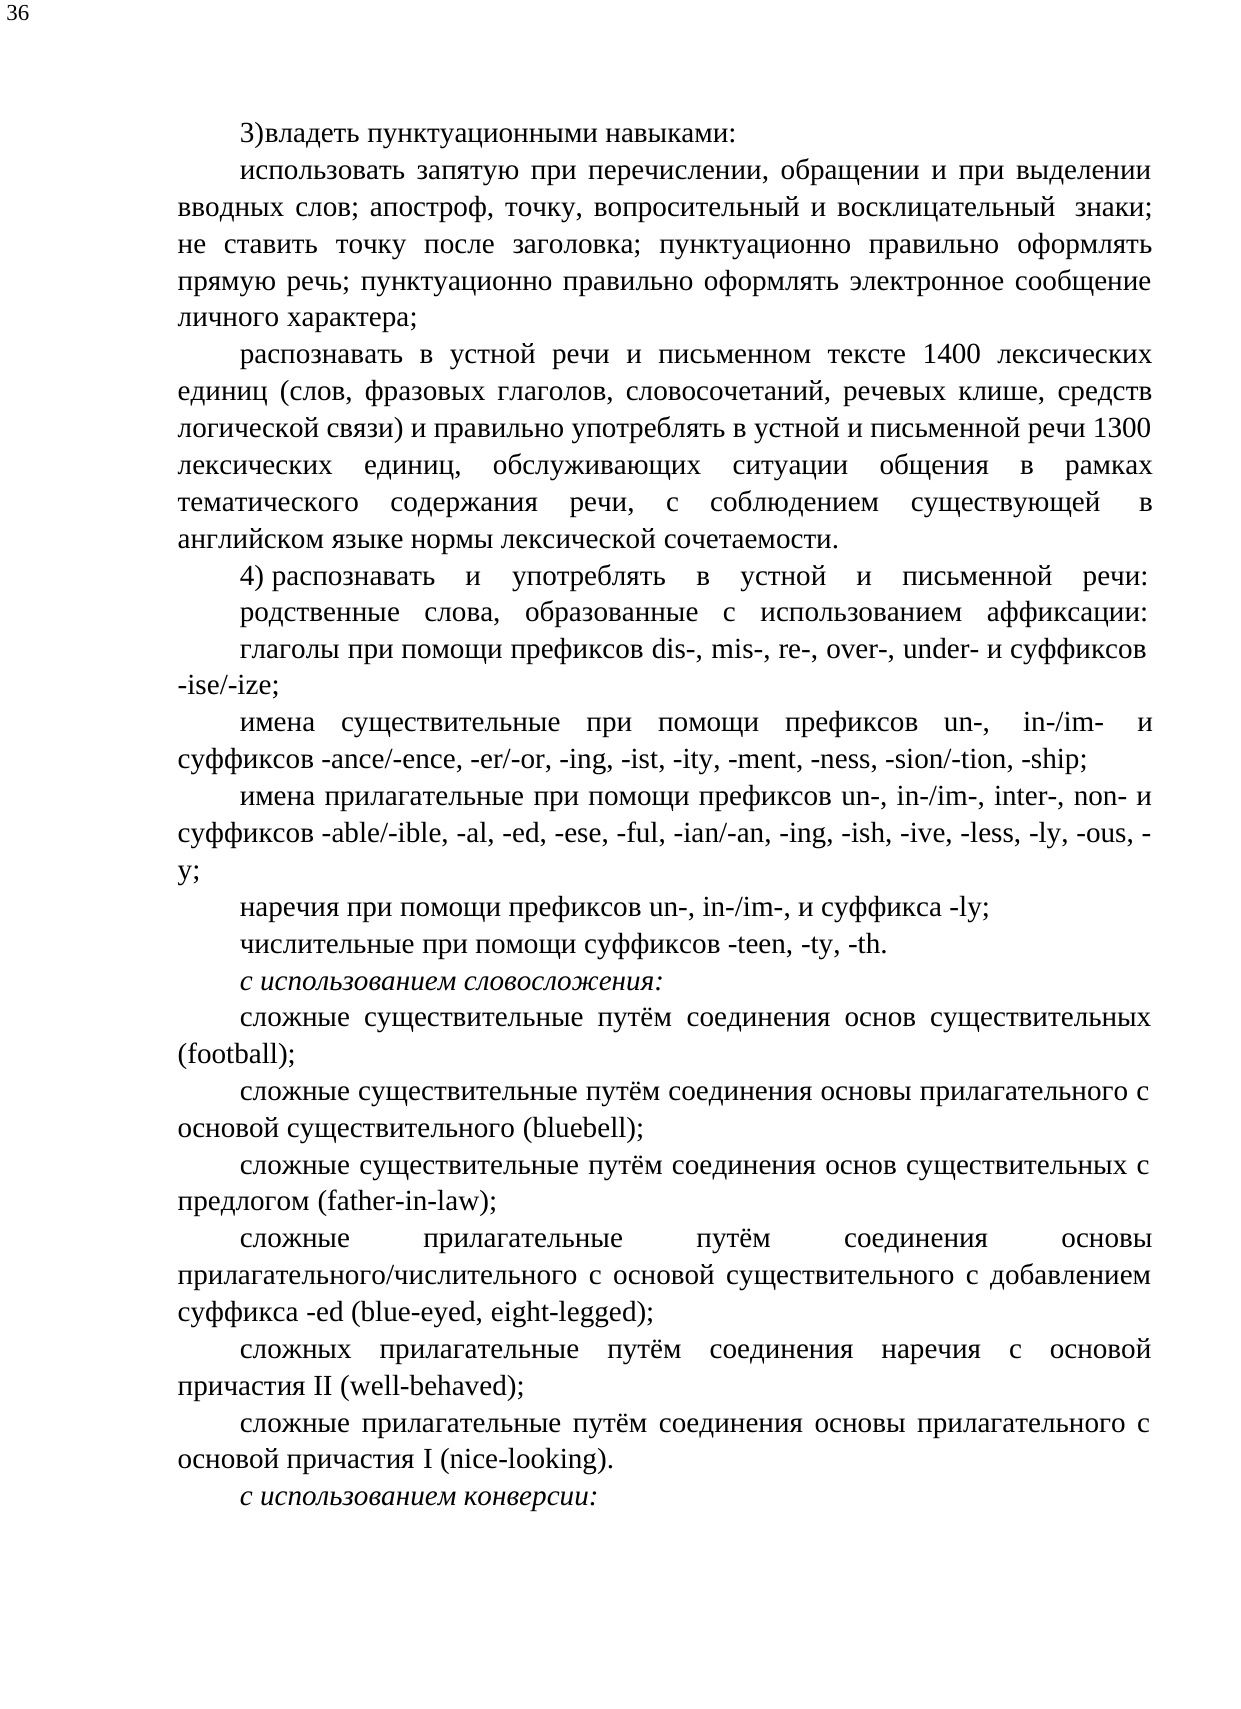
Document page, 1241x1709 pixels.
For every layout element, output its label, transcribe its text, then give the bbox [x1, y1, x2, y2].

text использовать запятую при перечислении, обращении и при выделении вводных слов; апостроф, точку, вопросительный и восклицательный знаки; не ставить точку после заголовка; пунктуационно правильно оформлять прямую речь; пунктуационно правильно оформлять электронное сообщение личного характера; [177, 152, 1152, 333]
text -ise/-ize; [177, 667, 1184, 701]
text с использованием конверсии: [239, 1478, 1184, 1512]
text сложные существительные путём соединения основ существительных с предлогом (father-in-law); [177, 1147, 1150, 1217]
text наречия при помощи префиксов un-, in-/im-, и суффикса -ly; числительные при помощи суффиксов -teen, -ty, -th. [239, 889, 990, 959]
text сложные существительные путём соединения основ существительных (football); [177, 999, 1152, 1070]
list распознавать и употреблять в устной и письменной речи: родственные слова, образованные с использованием аффиксации: глаголы при помощи префиксов dis-, mis-, re-, over-, under- и суффиксов [239, 558, 1149, 664]
list владеть пунктуационными навыками: [239, 115, 1184, 148]
text сложные прилагательные путём соединения основы прилагательного/числительного с основой существительного с добавлением суффикса -ed (blue-eyed, eight-legged); [177, 1220, 1152, 1327]
text с использованием словосложения: [239, 963, 1184, 996]
text сложные существительные путём соединения основы прилагательного с основой существительного (bluebell); [177, 1073, 1150, 1144]
text распознавать в устной речи и письменном тексте 1400 лексических единиц (слов, фразовых глаголов, словосочетаний, речевых клише, средств логической связи) и правильно употреблять в устной и письменной речи 1300 лексических единиц, обслуживающих ситуации общения в рамках тематического содержания речи, с соблюдением существующей в английском языке нормы лексической сочетаемости. [177, 336, 1153, 554]
text сложные прилагательные путём соединения основы прилагательного с основой причастия I (nice-looking). [177, 1405, 1151, 1475]
text сложных прилагательные путём соединения наречия с основой причастия II (well-behaved); [177, 1331, 1151, 1401]
text имена прилагательные при помощи префиксов un-, in-/im-, inter-, non- и суффиксов -able/-ible, -al, -ed, -ese, -ful, -ian/-an, -ing, -ish, -ive, -less, -ly, -ous, - y; [177, 778, 1153, 886]
text имена существительные при помощи префиксов un-, in-/im- и суффиксов -ance/-ence, -er/-or, -ing, -ist, -ity, -ment, -ness, -sion/-tion, -ship; [177, 704, 1153, 775]
